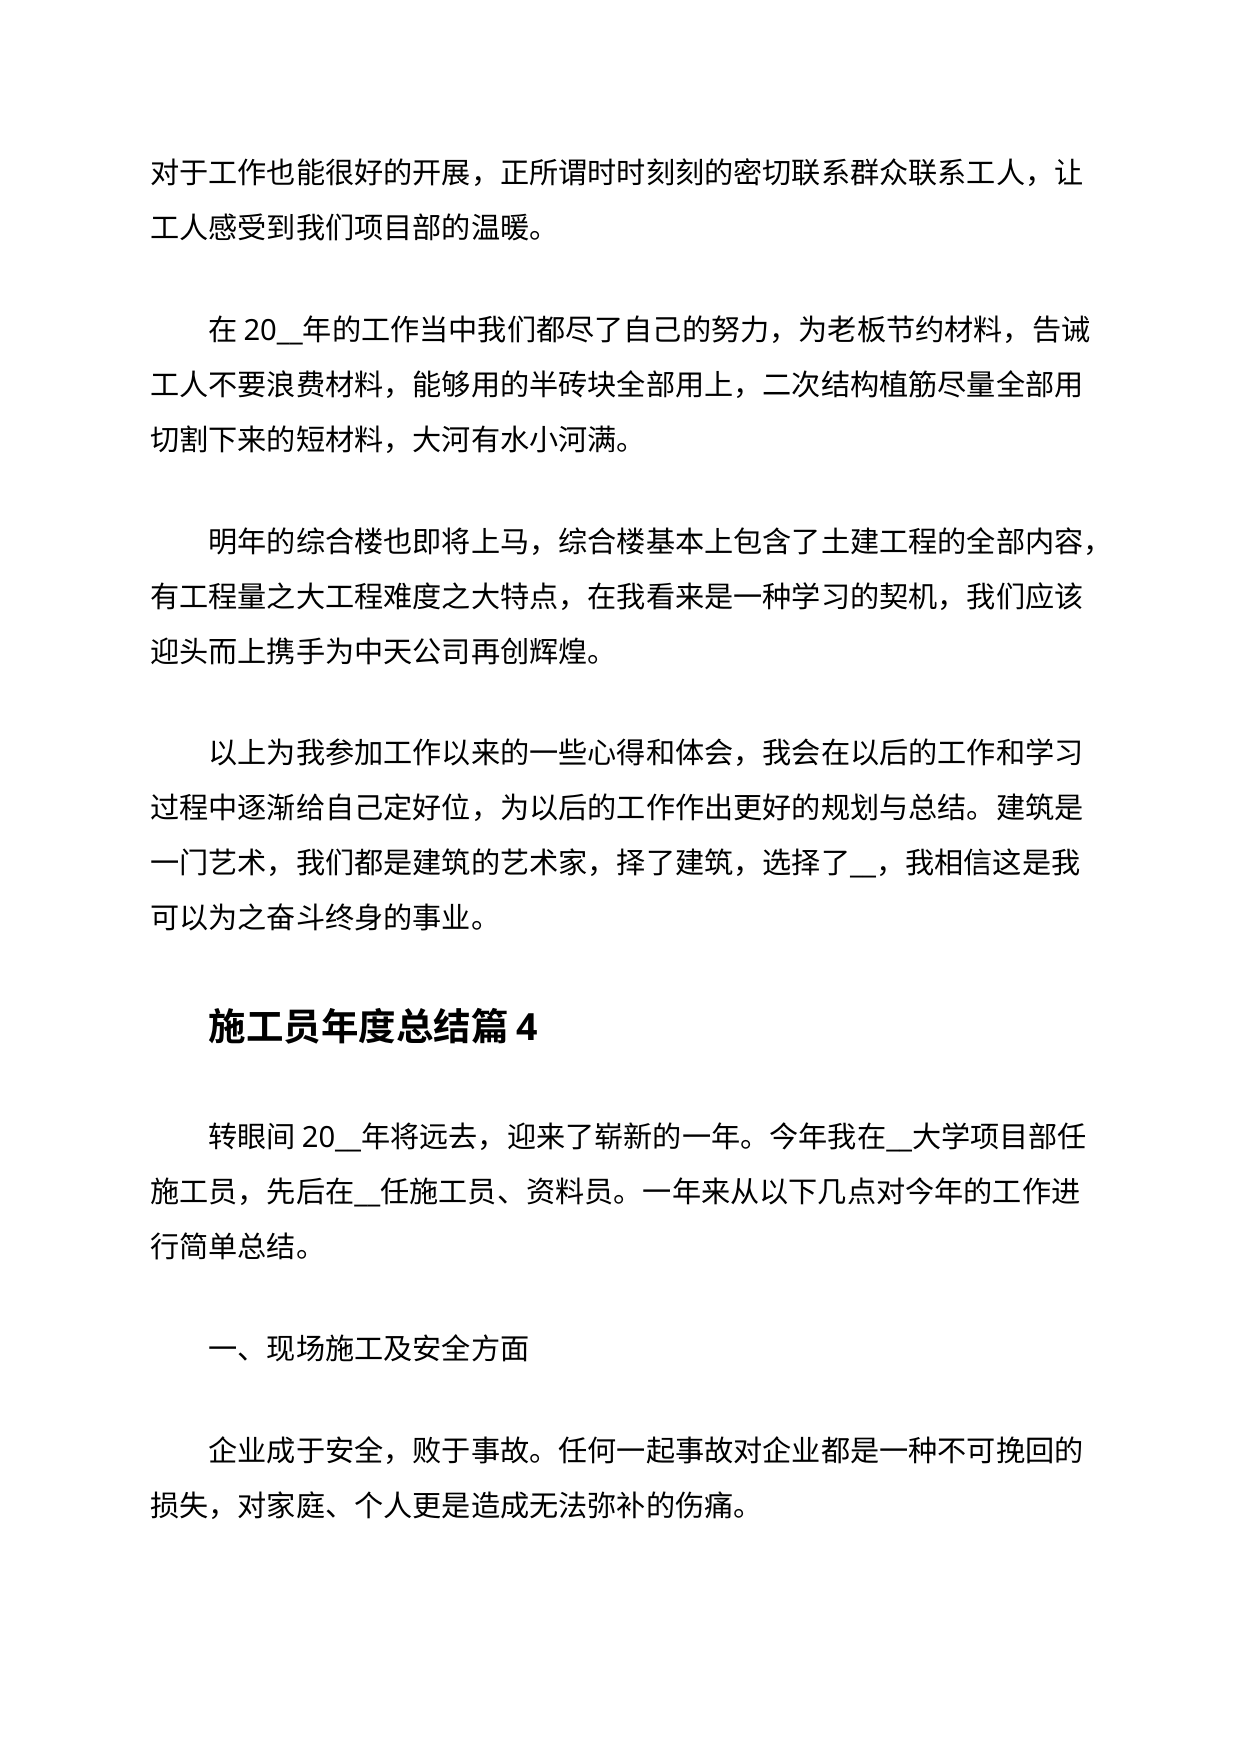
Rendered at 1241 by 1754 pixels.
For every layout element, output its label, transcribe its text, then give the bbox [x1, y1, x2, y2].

text 以上为我参加工作以来的一些心得和体会，我会在以后的工作和学习过程中逐渐给自己定好位，为以后的工作作出更好的规划与总结。建筑是一门艺术，我们都是建筑的艺术家，择了建筑，选择了__，我相信这是我可以为之奋斗终身的事业。 [150, 730, 1090, 937]
text 一、现场施工及安全方面 [150, 1326, 1090, 1368]
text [150, 150, 1090, 247]
text 明年的综合楼也即将上马，综合楼基本上包含了土建工程的全部内容，有工程量之大工程难度之大特点，在我看来是一种学习的契机，我们应该迎头而上携手为中天公司再创辉煌。 [150, 518, 1090, 670]
text 施工员年度总结篇4 [150, 996, 1090, 1051]
text 转眼间20__年将远去，迎来了崭新的一年。今年我在__大学项目部任施工员，先后在__任施工员、资料员。一年来从以下几点对今年的工作进行简单总结。 [150, 1114, 1090, 1266]
text 在20__年的工作当中我们都尽了自己的努力，为老板节约材料，告诫工人不要浪费材料，能够用的半砖块全部用上，二次结构植筋尽量全部用切割下来的短材料，大河有水小河满。 [150, 307, 1090, 459]
text 企业成于安全，败于事故。任何一起事故对企业都是一种不可挽回的损失，对家庭、个人更是造成无法弥补的伤痛。 [150, 1428, 1090, 1525]
